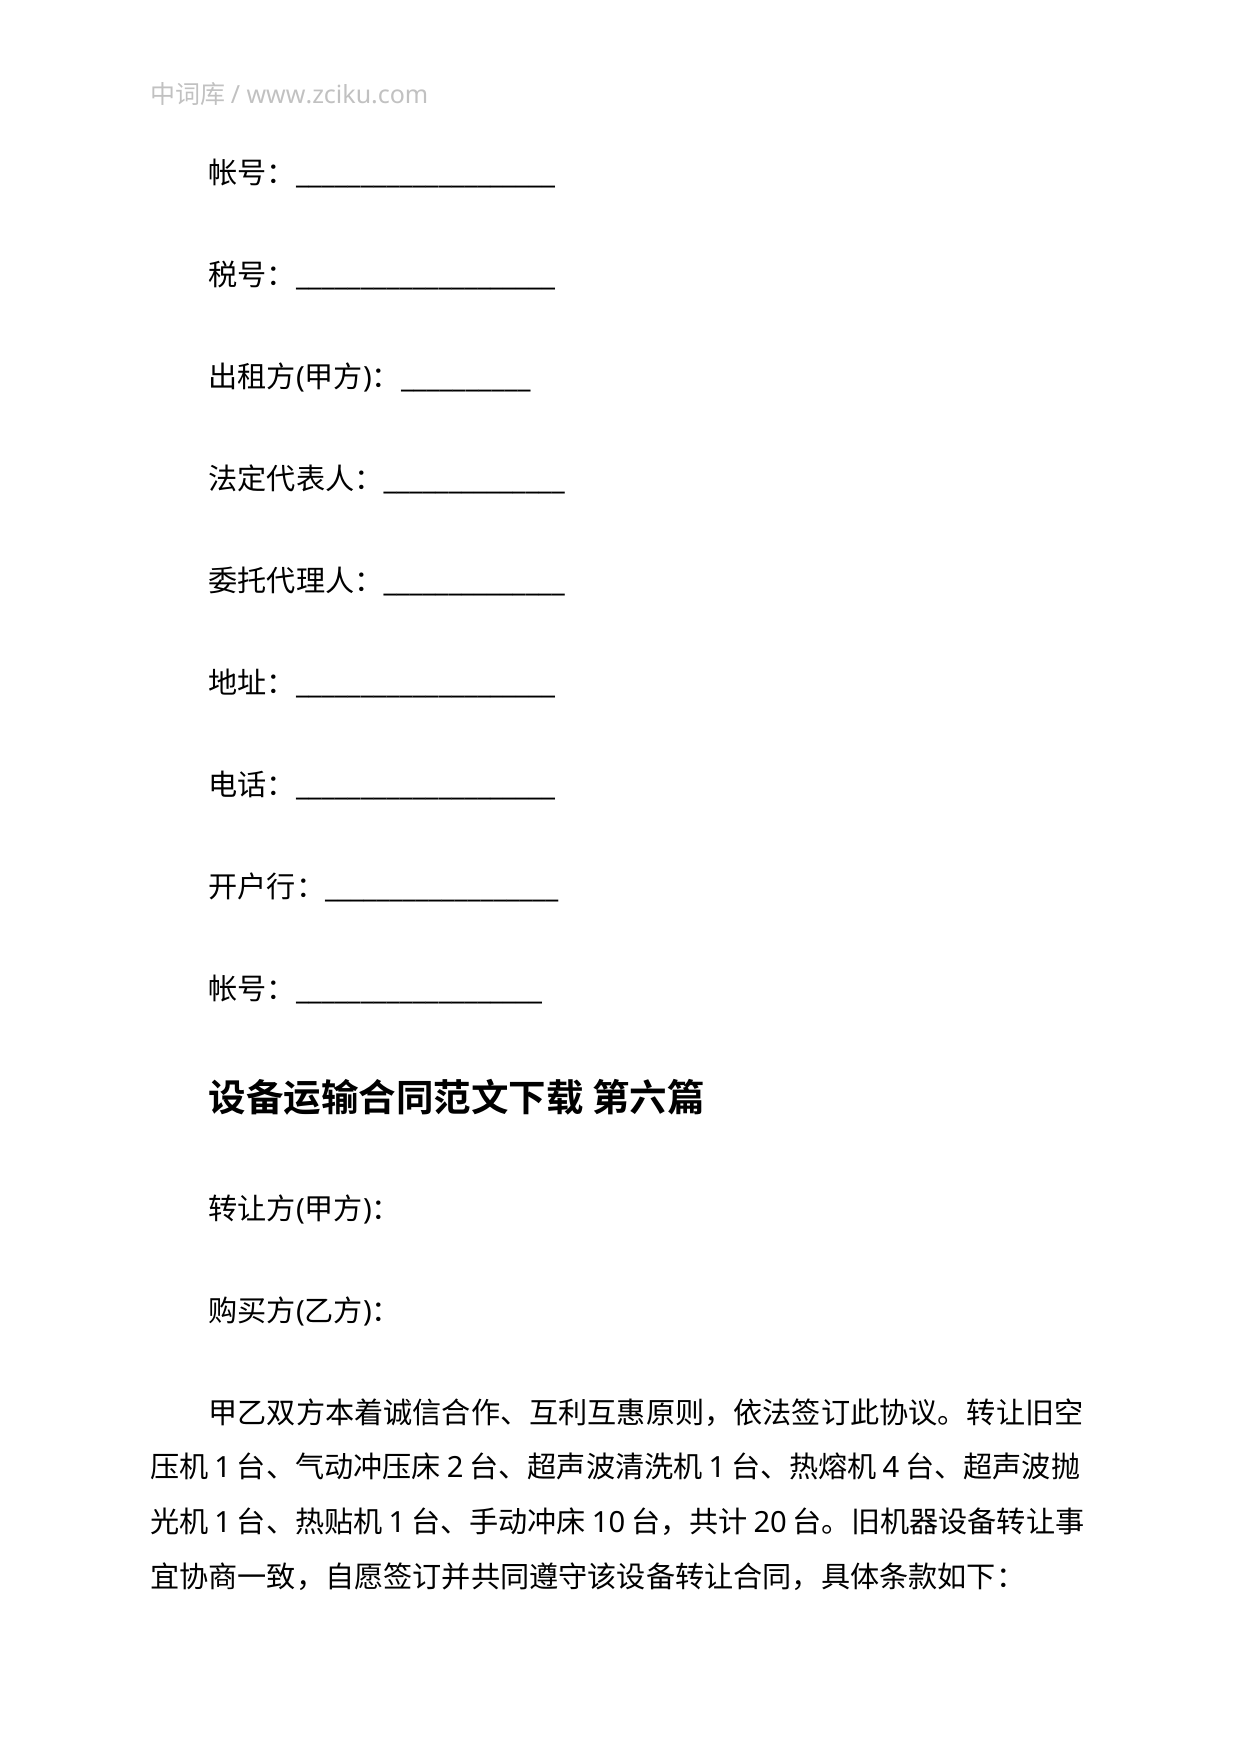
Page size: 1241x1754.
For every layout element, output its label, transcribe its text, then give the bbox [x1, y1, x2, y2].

text 电话：____________________ [150, 762, 1090, 804]
text 开户行：__________________ [150, 864, 1090, 906]
text 帐号：___________________ [150, 966, 1090, 1008]
text 法定代表人：______________ [150, 456, 1090, 498]
text 帐号：____________________ [150, 150, 1090, 192]
text 委托代理人：______________ [150, 558, 1090, 600]
text 出租方(甲方)：__________ [150, 354, 1090, 396]
text 设备运输合同范文下载 第六篇 [150, 1068, 1090, 1122]
text 购买方(乙方)： [150, 1287, 1090, 1329]
text 转让方(甲方)： [150, 1185, 1090, 1228]
text 税号：____________________ [150, 252, 1090, 294]
text 地址：____________________ [150, 660, 1090, 702]
text 甲乙双方本着诚信合作、互利互惠原则，依法签订此协议。转让旧空压机1台、气动冲压床2台、超声波清洗机1台、热熔机4台、超声波抛光机1台、热贴机1台、手动冲床10台，共计20台。旧机器设备转让事宜协商一致，自愿签订并共同遵守该设备转让合同，具体条款如下： [150, 1389, 1090, 1596]
